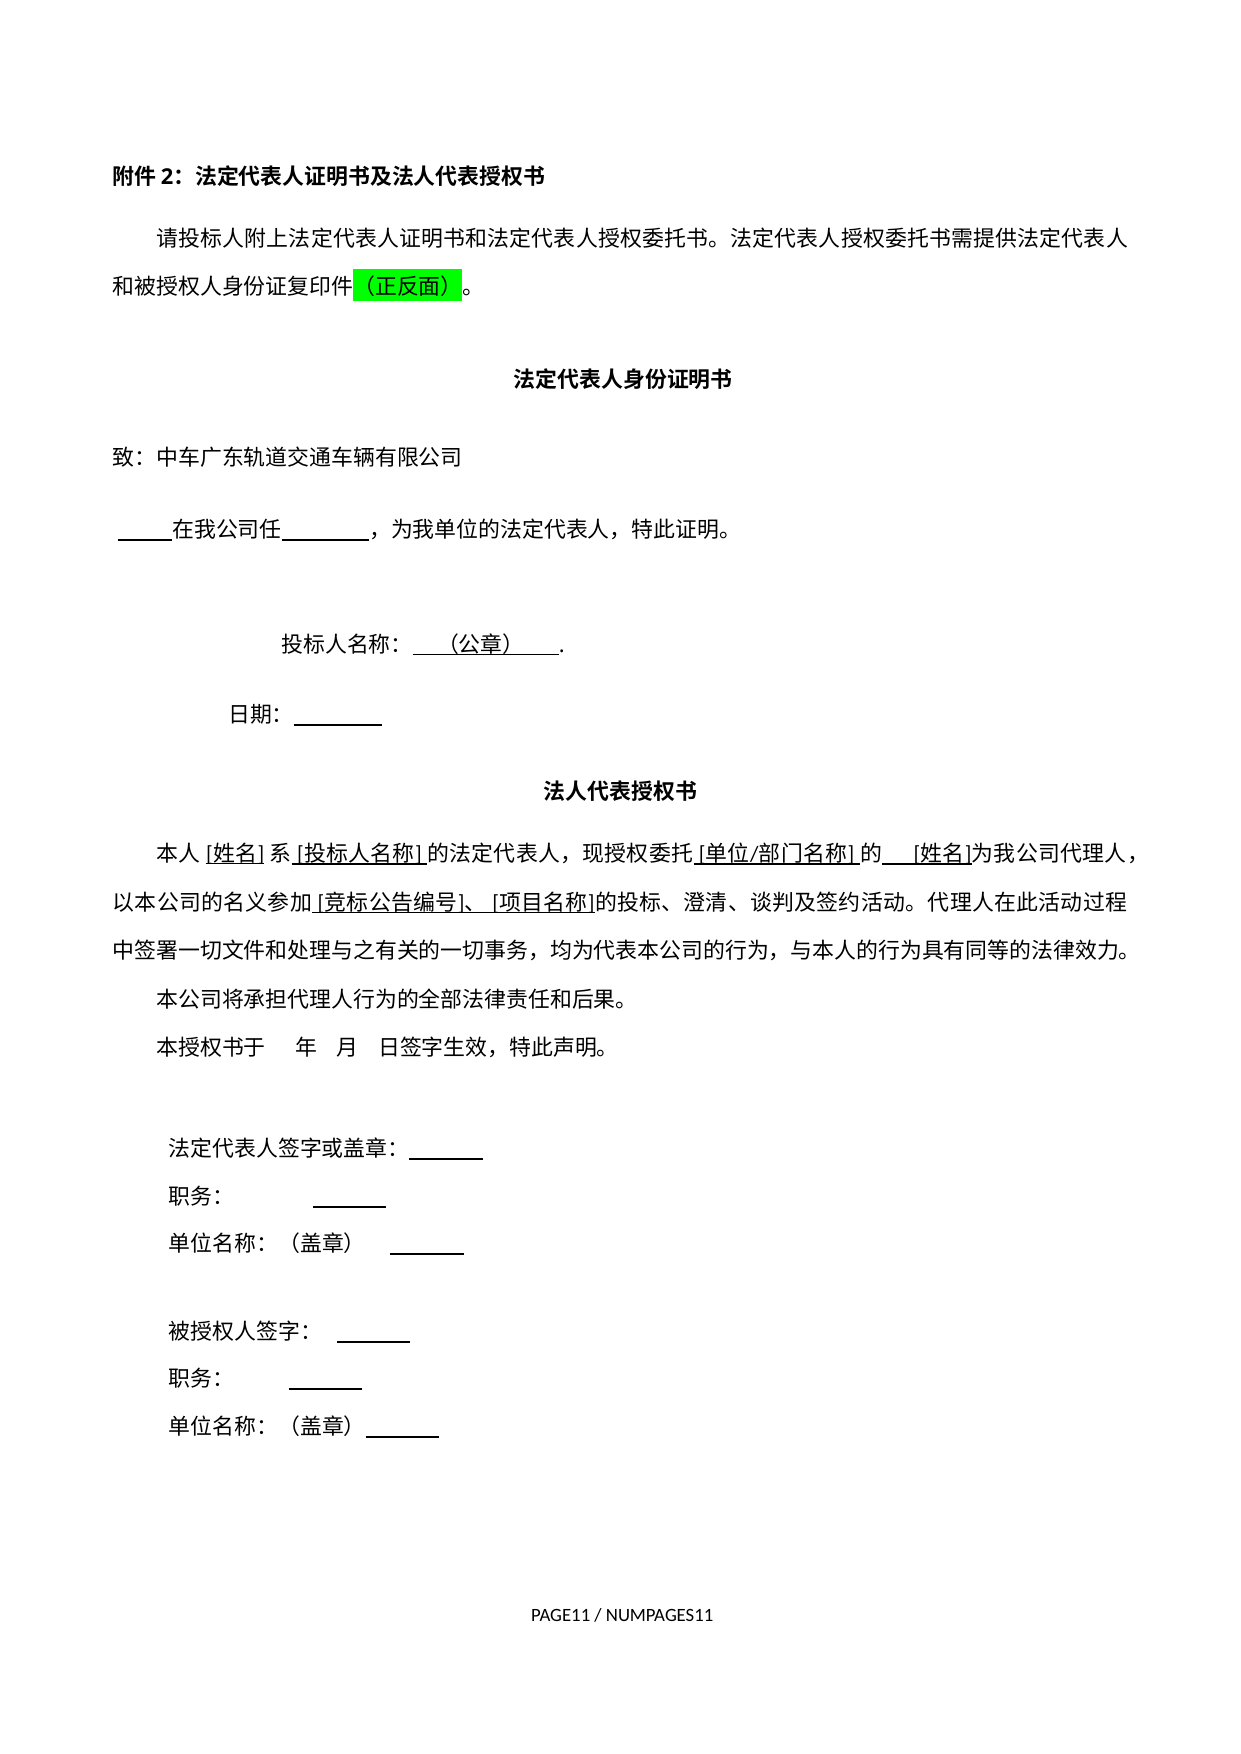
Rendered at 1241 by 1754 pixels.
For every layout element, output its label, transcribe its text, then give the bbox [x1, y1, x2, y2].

text 本授权书于 年 月 日签字生效，特此声明。 [112, 1029, 1128, 1062]
text 日期： [112, 697, 1134, 729]
text 附件2：法定代表人证明书及法人代表授权书 [112, 158, 1128, 191]
text 本人 [姓名] 系 [投标人名称] 的法定代表人，现授权委托 [单位/部门名称] 的 [姓名]为我公司代理人，以本公司的名义参加 [竞标公告编号]、 [项目名称]的投标、澄清、谈判及签约活动。代理人在此活动过程中签署一切文件和处理与之有关的一切事务，均为代表本公司的行为，与本人的行为具有同等的法律效力。 [112, 835, 1128, 965]
text 法定代表人身份证明书 [112, 362, 1134, 394]
text 投标人名称： （公章） . [112, 622, 1134, 659]
text 职务： [112, 1179, 1134, 1210]
text 单位名称：（盖章） [112, 1409, 1134, 1440]
text 单位名称：（盖章） [112, 1226, 1134, 1258]
text 法定代表人签字或盖章： [112, 1131, 1134, 1163]
text 被授权人签字： [112, 1314, 1134, 1345]
text 本公司将承担代理人行为的全部法律责任和后果。 [112, 981, 1128, 1014]
text 职务： [112, 1361, 1134, 1393]
text 法人代表授权书 [112, 774, 1128, 806]
text 在我公司任 ，为我单位的法定代表人，特此证明。 [112, 512, 1134, 544]
text 请投标人附上法定代表人证明书和法定代表人授权委托书。法定代表人授权委托书需提供法定代表人和被授权人身份证复印件（正反面）。 [112, 220, 1128, 301]
text 致：中车广东轨道交通车辆有限公司 [112, 409, 1128, 472]
